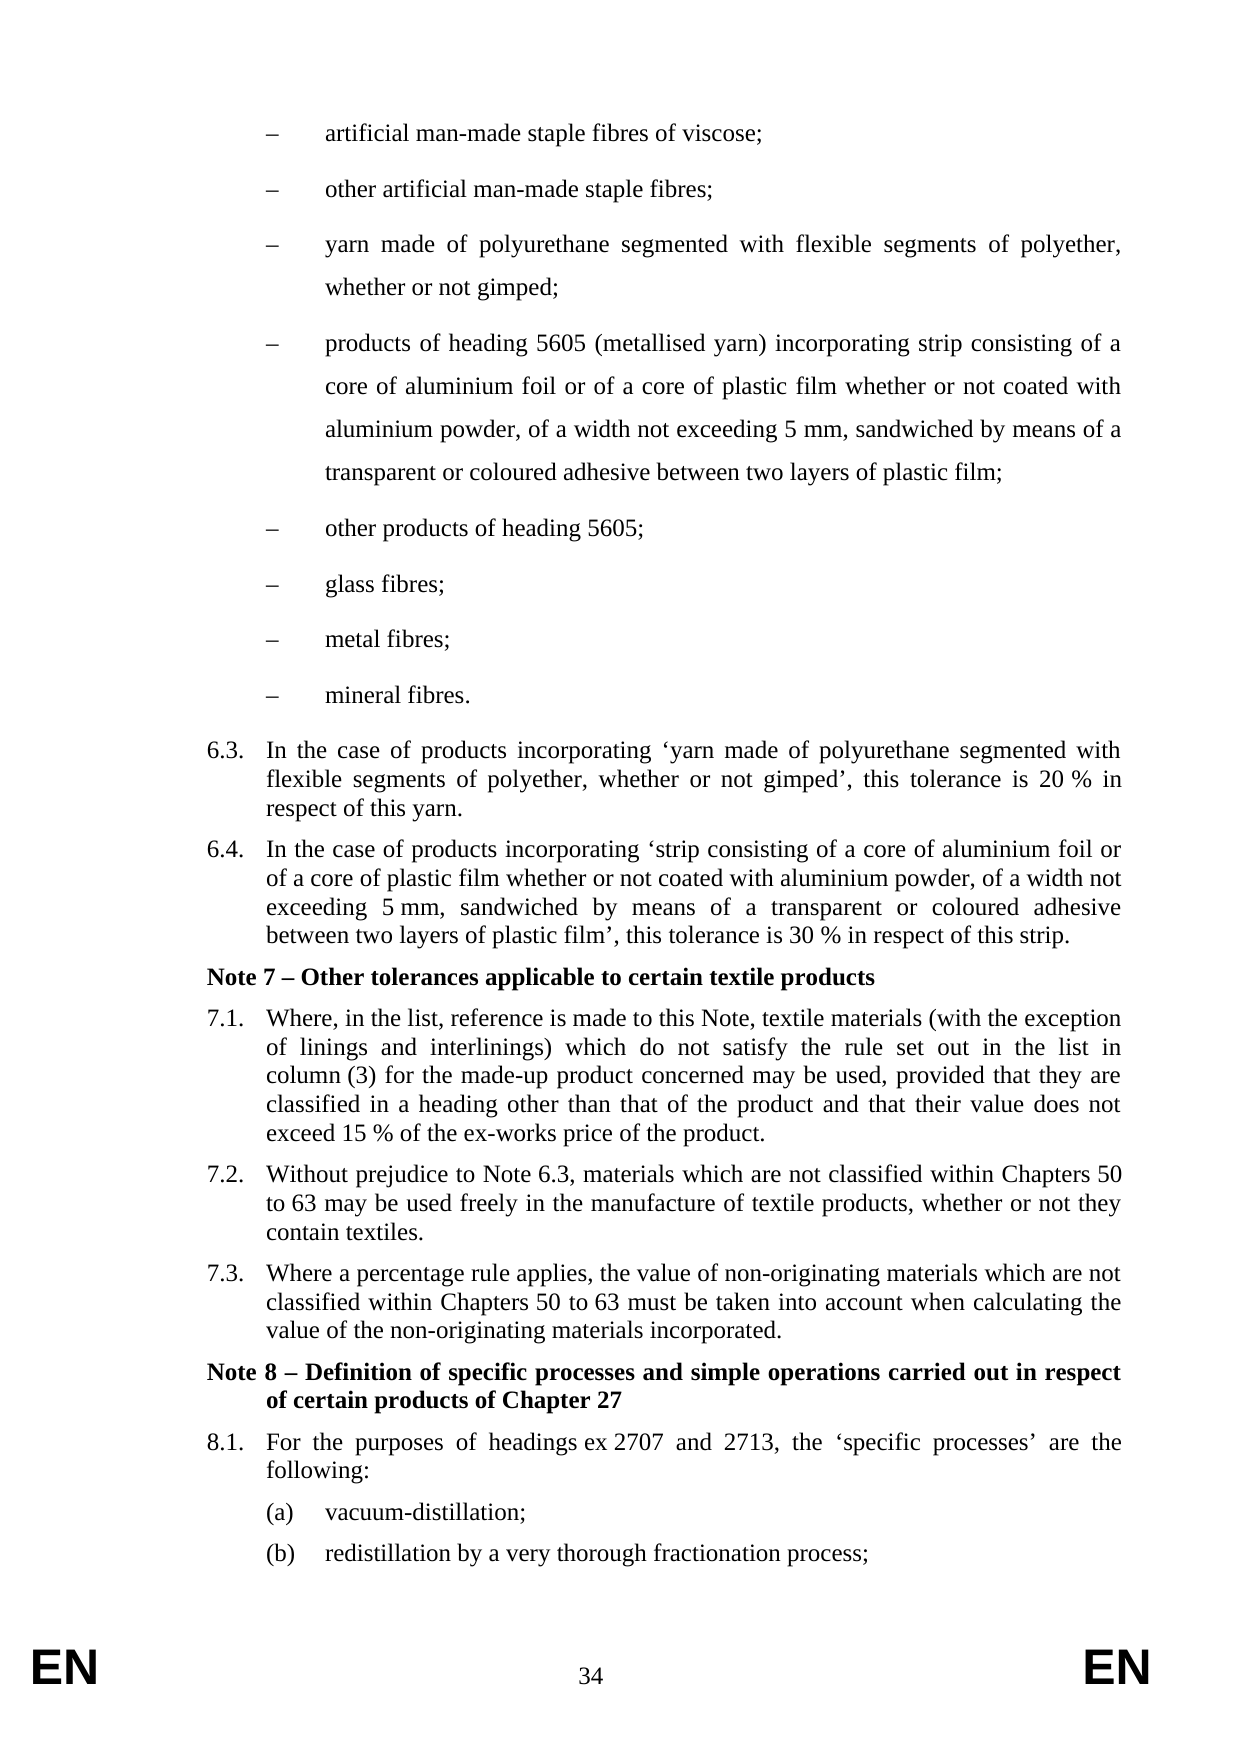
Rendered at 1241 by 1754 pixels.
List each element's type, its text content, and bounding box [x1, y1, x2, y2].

text 6.4. In the case of products incorporating ‘strip consisting of a core of aluminium foil or of a core of plastic film whether or not coated with aluminium powder, of a width not exceeding 5 mm, sandwiched by means of a transparent or coloured adhesive between two layers of plastic film’, this tolerance is 30 % in respect of this strip. [207, 834, 1122, 949]
text Note 7 – Other tolerances applicable to certain textile products [207, 962, 1122, 991]
list glass fibres; [266, 569, 1122, 597]
list other products of heading 5605; [266, 513, 1122, 542]
text (a) vacuum-distillation; [266, 1497, 1122, 1526]
text Note 8 – Definition of specific processes and simple operations carried out in respect of certain products of Chapter 27 [207, 1357, 1122, 1414]
list products of heading 5605 (metallised yarn) incorporating strip consisting of a core of aluminium foil or of a core of plastic film whether or not coated with aluminium powder, of a width not exceeding 5 mm, sandwiched by means of a transparent or coloured adhesive between two layers of plastic film; [266, 328, 1122, 486]
text 8.1. For the purposes of headings ex 2707 and 2713, the ‘specific processes’ are the following: [207, 1427, 1122, 1484]
text (b) redistillation by a very thorough fractionation process; [266, 1538, 1122, 1567]
list artificial man-made staple fibres of viscose; [266, 118, 1122, 147]
list mineral fibres. [266, 680, 1122, 709]
list yarn made of polyurethane segmented with flexible segments of polyether, whether or not gimped; [266, 229, 1122, 301]
text 7.3. Where a percentage rule applies, the value of non-originating materials which are not classified within Chapters 50 to 63 must be taken into account when calculating the value of the non-originating materials incorporated. [207, 1258, 1122, 1344]
text 7.2. Without prejudice to Note 6.3, materials which are not classified within Chapters 50 to 63 may be used freely in the manufacture of textile products, whether or not they contain textiles. [207, 1159, 1122, 1246]
text 7.1. Where, in the list, reference is made to this Note, textile materials (with the exception of linings and interlinings) which do not satisfy the rule set out in the list in column (3) for the made-up product concerned may be used, provided that they are classified in a heading other than that of the product and that their value does not exceed 15 % of the ex-works price of the product. [207, 1003, 1122, 1147]
list other artificial man-made staple fibres; [266, 174, 1122, 202]
list metal fibres; [266, 624, 1122, 653]
text 6.3. In the case of products incorporating ‘yarn made of polyurethane segmented with flexible segments of polyether, whether or not gimped’, this tolerance is 20 % in respect of this yarn. [207, 736, 1122, 822]
